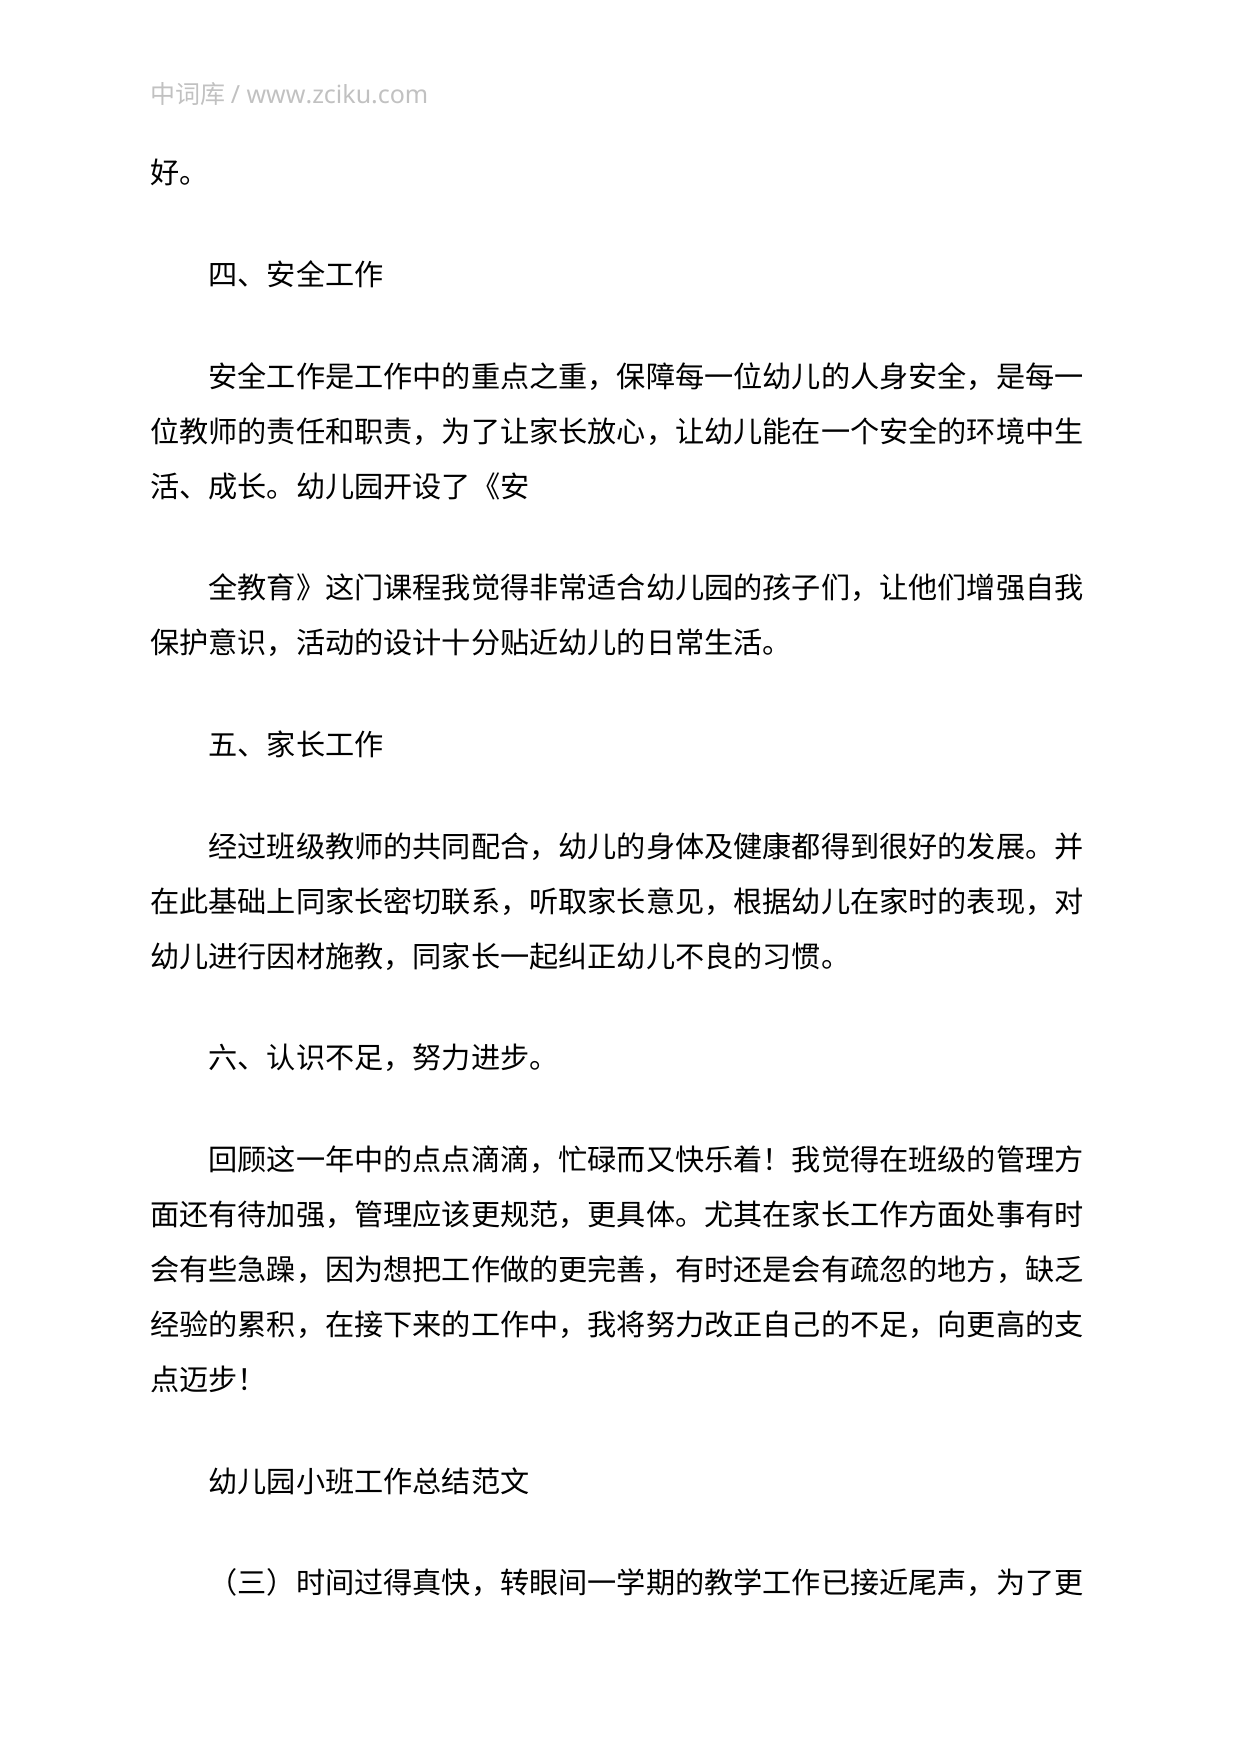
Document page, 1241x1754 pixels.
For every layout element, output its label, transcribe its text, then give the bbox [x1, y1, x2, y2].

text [150, 150, 1090, 192]
text 回顾这一年中的点点滴滴，忙碌而又快乐着！我觉得在班级的管理方面还有待加强，管理应该更规范，更具体。尤其在家长工作方面处事有时会有些急躁，因为想把工作做的更完善，有时还是会有疏忽的地方，缺乏经验的累积，在接下来的工作中，我将努力改正自己的不足，向更高的支点迈步！ [150, 1137, 1090, 1399]
text 经过班级教师的共同配合，幼儿的身体及健康都得到很好的发展。并在此基础上同家长密切联系，听取家长意见，根据幼儿在家时的表现，对幼儿进行因材施教，同家长一起纠正幼儿不良的习惯。 [150, 823, 1090, 976]
text 四、安全工作 [150, 252, 1090, 294]
text 六、认识不足，努力进步。 [150, 1035, 1090, 1077]
text 幼儿园小班工作总结范文 [150, 1458, 1090, 1501]
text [150, 1560, 1090, 1602]
text 全教育》这门课程我觉得非常适合幼儿园的孩子们，让他们增强自我保护意识，活动的设计十分贴近幼儿的日常生活。 [150, 565, 1090, 662]
text 安全工作是工作中的重点之重，保障每一位幼儿的人身安全，是每一位教师的责任和职责，为了让家长放心，让幼儿能在一个安全的环境中生活、成长。幼儿园开设了《安 [150, 353, 1090, 506]
text 五、家长工作 [150, 722, 1090, 764]
